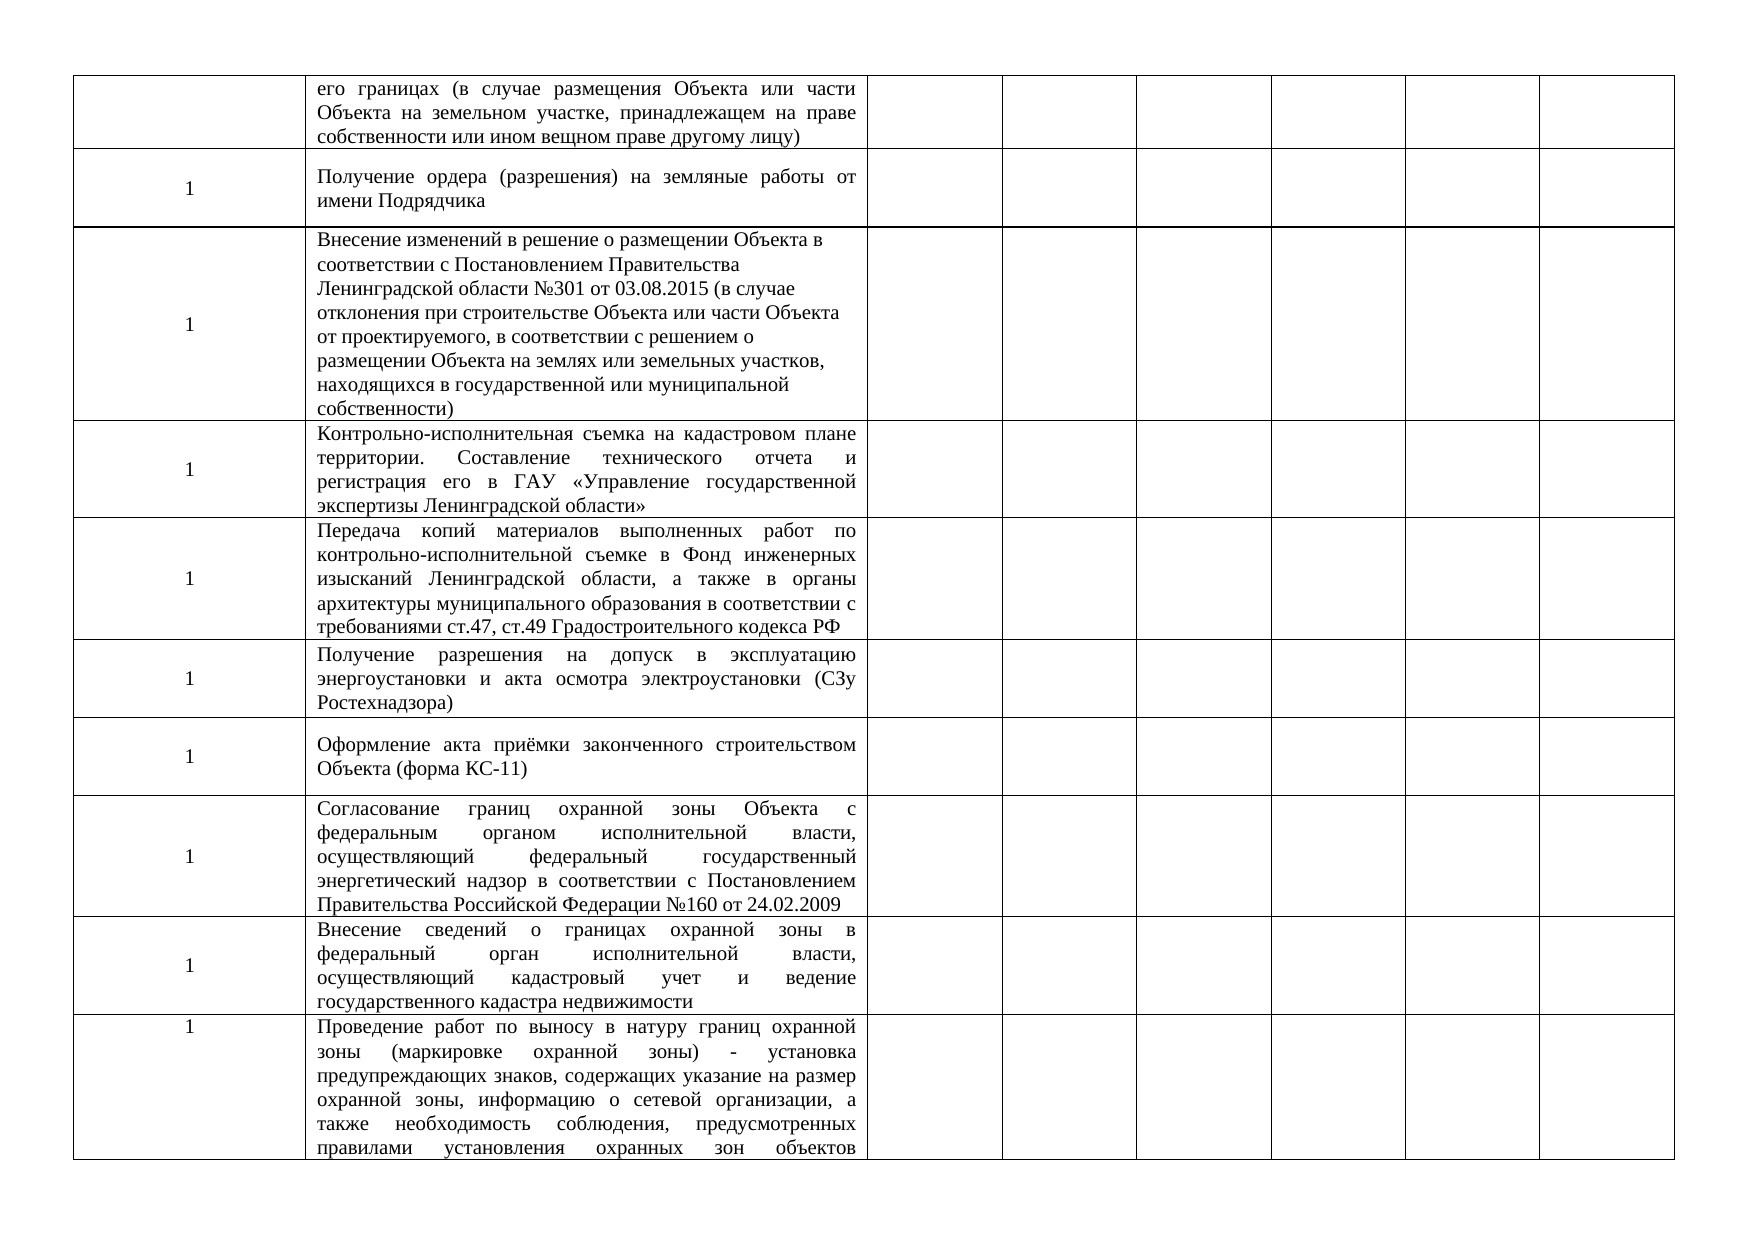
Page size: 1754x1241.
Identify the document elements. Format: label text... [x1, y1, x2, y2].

table_cell [1540, 228, 1674, 420]
table_cell [1540, 518, 1674, 638]
table_cell 1 [74, 149, 305, 226]
table_cell [1003, 421, 1136, 517]
table_cell [868, 149, 1002, 226]
table_cell Внесение сведений о границах охранной зоны в федеральный орган исполнительной власти, осуществляющий кадастровый учет и ведение государственного кадастра недвижимости [306, 917, 867, 1013]
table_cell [306, 76, 867, 148]
table_cell [1406, 518, 1539, 638]
table_cell [1406, 917, 1539, 1013]
table_cell [1272, 796, 1405, 916]
table_cell 1 [74, 76, 305, 148]
table_cell [1272, 1015, 1405, 1159]
table_cell [1272, 917, 1405, 1013]
table_cell Контрольно-исполнительная съемка на кадастровом плане территории. Составление технического отчета и регистрация его в ГАУ «Управление государственной экспертизы Ленинградской области» [306, 421, 867, 517]
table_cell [306, 1015, 867, 1159]
table_cell [1137, 917, 1271, 1013]
table_cell Оформление акта приёмки законченного строительством Объекта (форма КС-11) [306, 718, 867, 795]
table_cell [1003, 149, 1136, 226]
table_cell [1137, 718, 1271, 795]
table_cell [1540, 917, 1674, 1013]
table_cell [868, 718, 1002, 795]
table_cell 1 [74, 421, 305, 517]
table_cell Получение разрешения на допуск в эксплуатацию энергоустановки и акта осмотра электроустановки (СЗу Ростехнадзора) [306, 640, 867, 717]
table_cell [1137, 640, 1271, 717]
table_cell [1406, 1015, 1539, 1159]
table_cell [1540, 1015, 1674, 1159]
table_cell 1 [74, 796, 305, 916]
table_cell [868, 917, 1002, 1013]
table_cell [1540, 149, 1674, 226]
table_cell [1137, 1015, 1271, 1159]
table_cell [1137, 228, 1271, 420]
table_cell [1003, 640, 1136, 717]
table_cell [1003, 718, 1136, 795]
table_cell 1 [74, 1015, 305, 1159]
table_cell [1003, 76, 1136, 148]
table_cell [1003, 796, 1136, 916]
table_cell 1 [74, 718, 305, 795]
table_cell [868, 518, 1002, 638]
table_cell [1406, 76, 1539, 148]
table_cell [1003, 1015, 1136, 1159]
table_cell [868, 421, 1002, 517]
table_cell Внесение изменений в решение о размещении Объекта в соответствии с Постановлением Правительства Ленинградской области №301 от 03.08.2015 (в случае отклонения при строительстве Объекта или части Объекта от проектируемого, в соответствии с решением о размещении Объекта на землях или земельных участков, находящихся в государственной или муниципальной собственности) [306, 228, 867, 420]
table_cell [1406, 796, 1539, 916]
table_cell [1137, 796, 1271, 916]
table_cell [868, 228, 1002, 420]
table_cell [1003, 518, 1136, 638]
table_cell [1540, 76, 1674, 148]
table_cell [1137, 421, 1271, 517]
table_cell [1540, 421, 1674, 517]
table_cell [1003, 228, 1136, 420]
table_cell [1406, 718, 1539, 795]
table_cell [1003, 917, 1136, 1013]
table_cell 1 [74, 640, 305, 717]
table_cell [1137, 518, 1271, 638]
table_cell [868, 640, 1002, 717]
table_cell [1540, 796, 1674, 916]
table_cell Согласование границ охранной зоны Объекта с федеральным органом исполнительной власти, осуществляющий федеральный государственный энергетический надзор в соответствии с Постановлением Правительства Российской Федерации №160 от 24.02.2009 [306, 796, 867, 916]
table_cell [1406, 421, 1539, 517]
table_cell Передача копий материалов выполненных работ по контрольно-исполнительной съемке в Фонд инженерных изысканий Ленинградской области, а также в органы архитектуры муниципального образования в соответствии с требованиями ст.47, ст.49 Градостроительного кодекса РФ [306, 518, 867, 638]
table_cell [1272, 718, 1405, 795]
table_cell [868, 796, 1002, 916]
table_cell 1 [74, 518, 305, 638]
table_cell Получение ордера (разрешения) на земляные работы от имени Подрядчика [306, 149, 867, 226]
table_cell [1137, 149, 1271, 226]
table_cell [1406, 228, 1539, 420]
table_cell [1272, 76, 1405, 148]
table_cell [1272, 640, 1405, 717]
table_cell [868, 1015, 1002, 1159]
table_cell [1272, 421, 1405, 517]
table_cell [1406, 640, 1539, 717]
table_cell 1 [74, 917, 305, 1013]
table_cell [1406, 149, 1539, 226]
table_cell [1272, 149, 1405, 226]
table_cell [1137, 76, 1271, 148]
table_cell [1540, 718, 1674, 795]
table_cell [1272, 228, 1405, 420]
table_cell 1 [74, 228, 305, 420]
table_cell [1540, 640, 1674, 717]
table_cell [1272, 518, 1405, 638]
table_cell [868, 76, 1002, 148]
